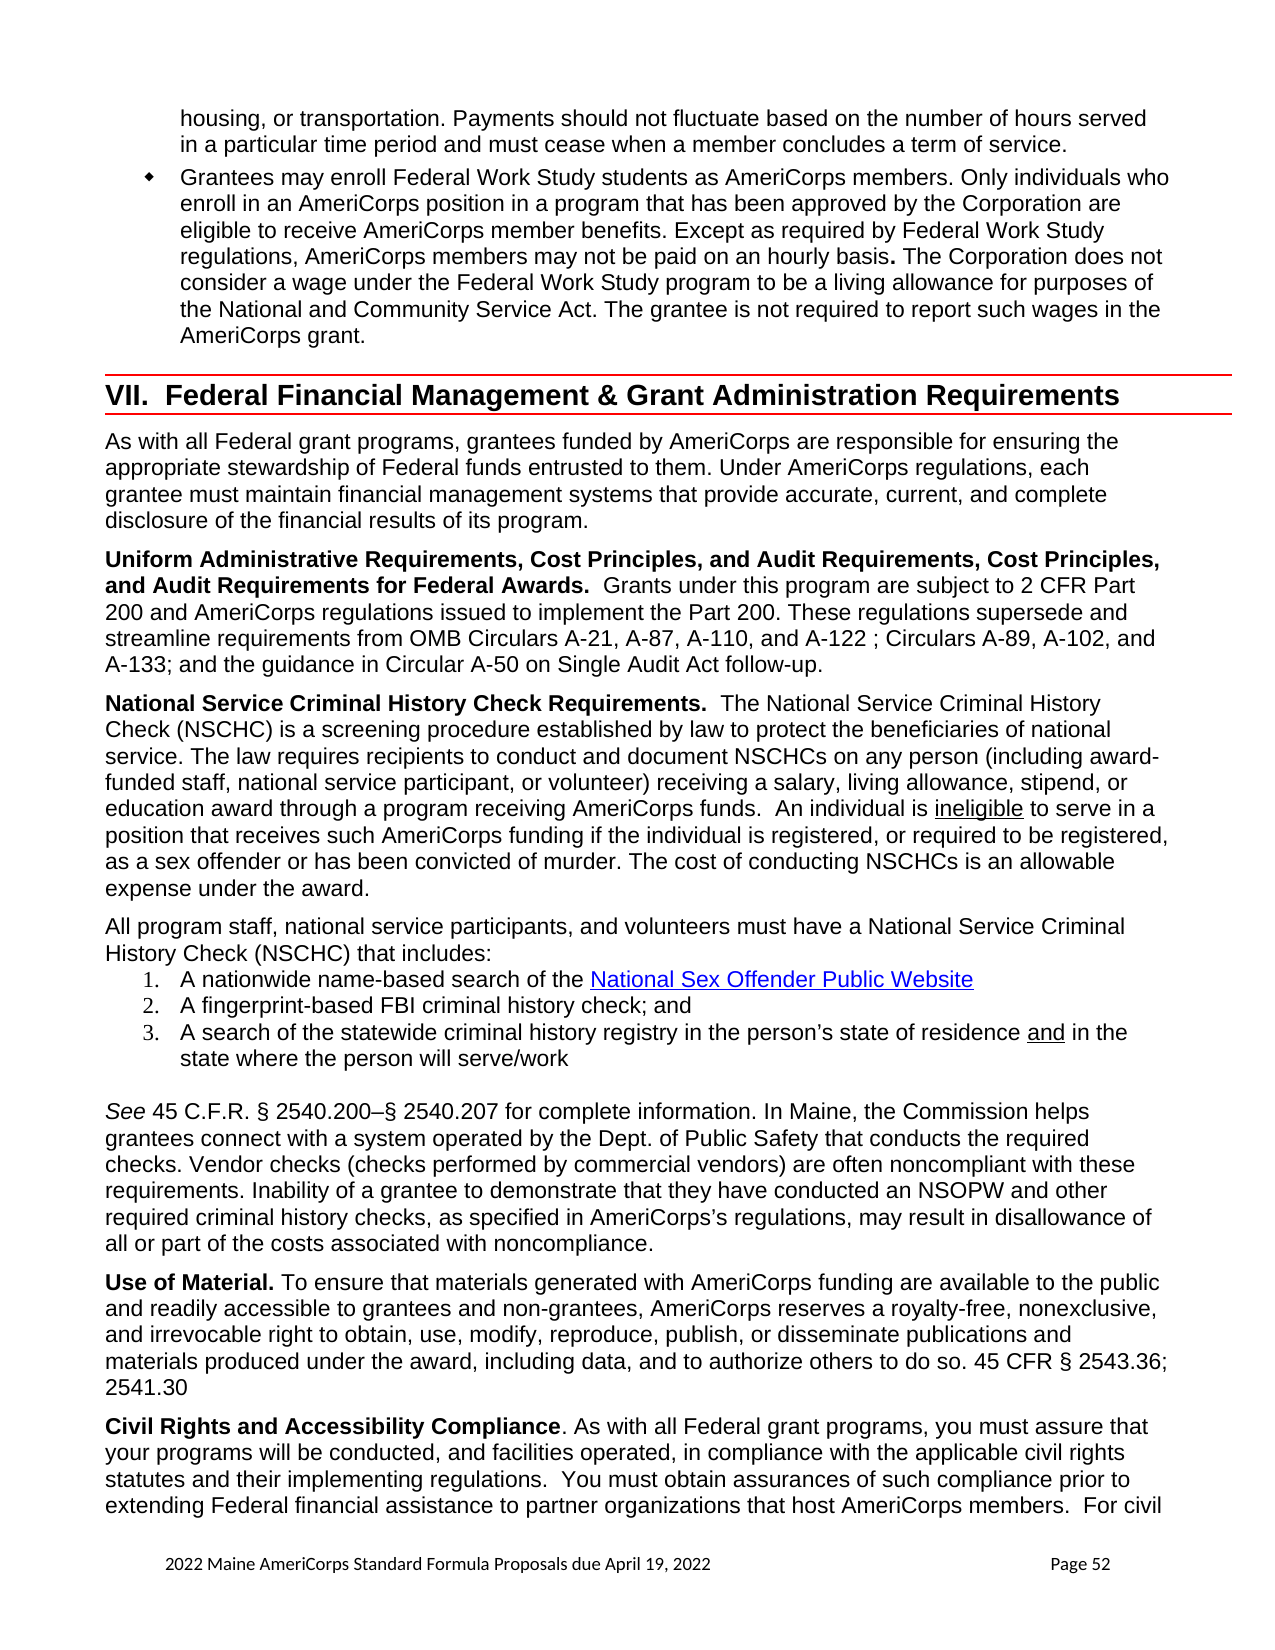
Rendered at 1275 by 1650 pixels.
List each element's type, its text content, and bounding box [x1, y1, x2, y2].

text All program staff, national service participants, and volunteers must have a National Service Criminal History Check (NSCHC) that includes: [105, 913, 1170, 966]
text As with all Federal grant programs, grantees funded by AmeriCorps are responsible for ensuring the appropriate stewardship of Federal funds entrusted to them. Under AmeriCorps regulations, each grantee must maintain financial management systems that provide accurate, current, and complete disclosure of the financial results of its program. [105, 428, 1170, 533]
list A fingerprint-based FBI criminal history check; and [142, 992, 1170, 1019]
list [142, 105, 1170, 158]
text See 45 C.F.R. § 2540.200–§ 2540.207 for complete information. In Maine, the Commission helps grantees connect with a system operated by the Dept. of Public Safety that conducts the required checks. Vendor checks (checks performed by commercial vendors) are often noncompliant with these requirements. Inability of a grantee to demonstrate that they have conducted an NSOPW and other required criminal history checks, as specified in AmeriCorps’s regulations, may result in disallowance of all or part of the costs associated with noncompliance. [105, 1098, 1170, 1256]
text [105, 1413, 1170, 1518]
subtitle VII. Federal Financial Management & Grant Administration Requirements [105, 376, 1232, 413]
text Uniform Administrative Requirements, Cost Principles, and Audit Requirements, Cost Principles, and Audit Requirements for Federal Awards. Grants under this program are subject to 2 CFR Part 200 and AmeriCorps regulations issued to implement the Part 200. These regulations supersede and streamline requirements from OMB Circulars A-21, A-87, A-110, and A-122 ; Circulars A-89, A-102, and A-133; and the guidance in Circular A-50 on Single Audit Act follow-up. [105, 546, 1170, 677]
list A nationwide name-based search of the National Sex Offender Public Website [142, 966, 1170, 992]
text Use of Material. To ensure that materials generated with AmeriCorps funding are available to the public and readily accessible to grantees and non-grantees, AmeriCorps reserves a royalty-free, nonexclusive, and irrevocable right to obtain, use, modify, reproduce, publish, or disseminate publications and materials produced under the award, including data, and to authorize others to do so. 45 CFR § 2543.36; 2541.30 [105, 1269, 1170, 1401]
text National Service Criminal History Check Requirements. The National Service Criminal History Check (NSCHC) is a screening procedure established by law to protect the beneficiaries of national service. The law requires recipients to conduct and document NSCHCs on any person (including award-funded staff, national service participant, or volunteer) receiving a salary, living allowance, stipend, or education award through a program receiving AmeriCorps funds. An individual is ineligible to serve in a position that receives such AmeriCorps funding if the individual is registered, or required to be registered, as a sex offender or has been convicted of murder. The cost of conducting NSCHCs is an allowable expense under the award. [105, 690, 1170, 901]
list Grantees may enroll Federal Work Study students as AmeriCorps members. Only individuals who enroll in an AmeriCorps position in a program that has been approved by the Corporation are eligible to receive AmeriCorps member benefits. Except as required by Federal Work Study regulations, AmeriCorps members may not be paid on an hourly basis. The Corporation does not consider a wage under the Federal Work Study program to be a living allowance for purposes of the National and Community Service Act. The grantee is not required to report such wages in the AmeriCorps grant. [142, 164, 1170, 348]
list A search of the statewide criminal history registry in the person’s state of residence and in the state where the person will serve/work [142, 1019, 1170, 1072]
